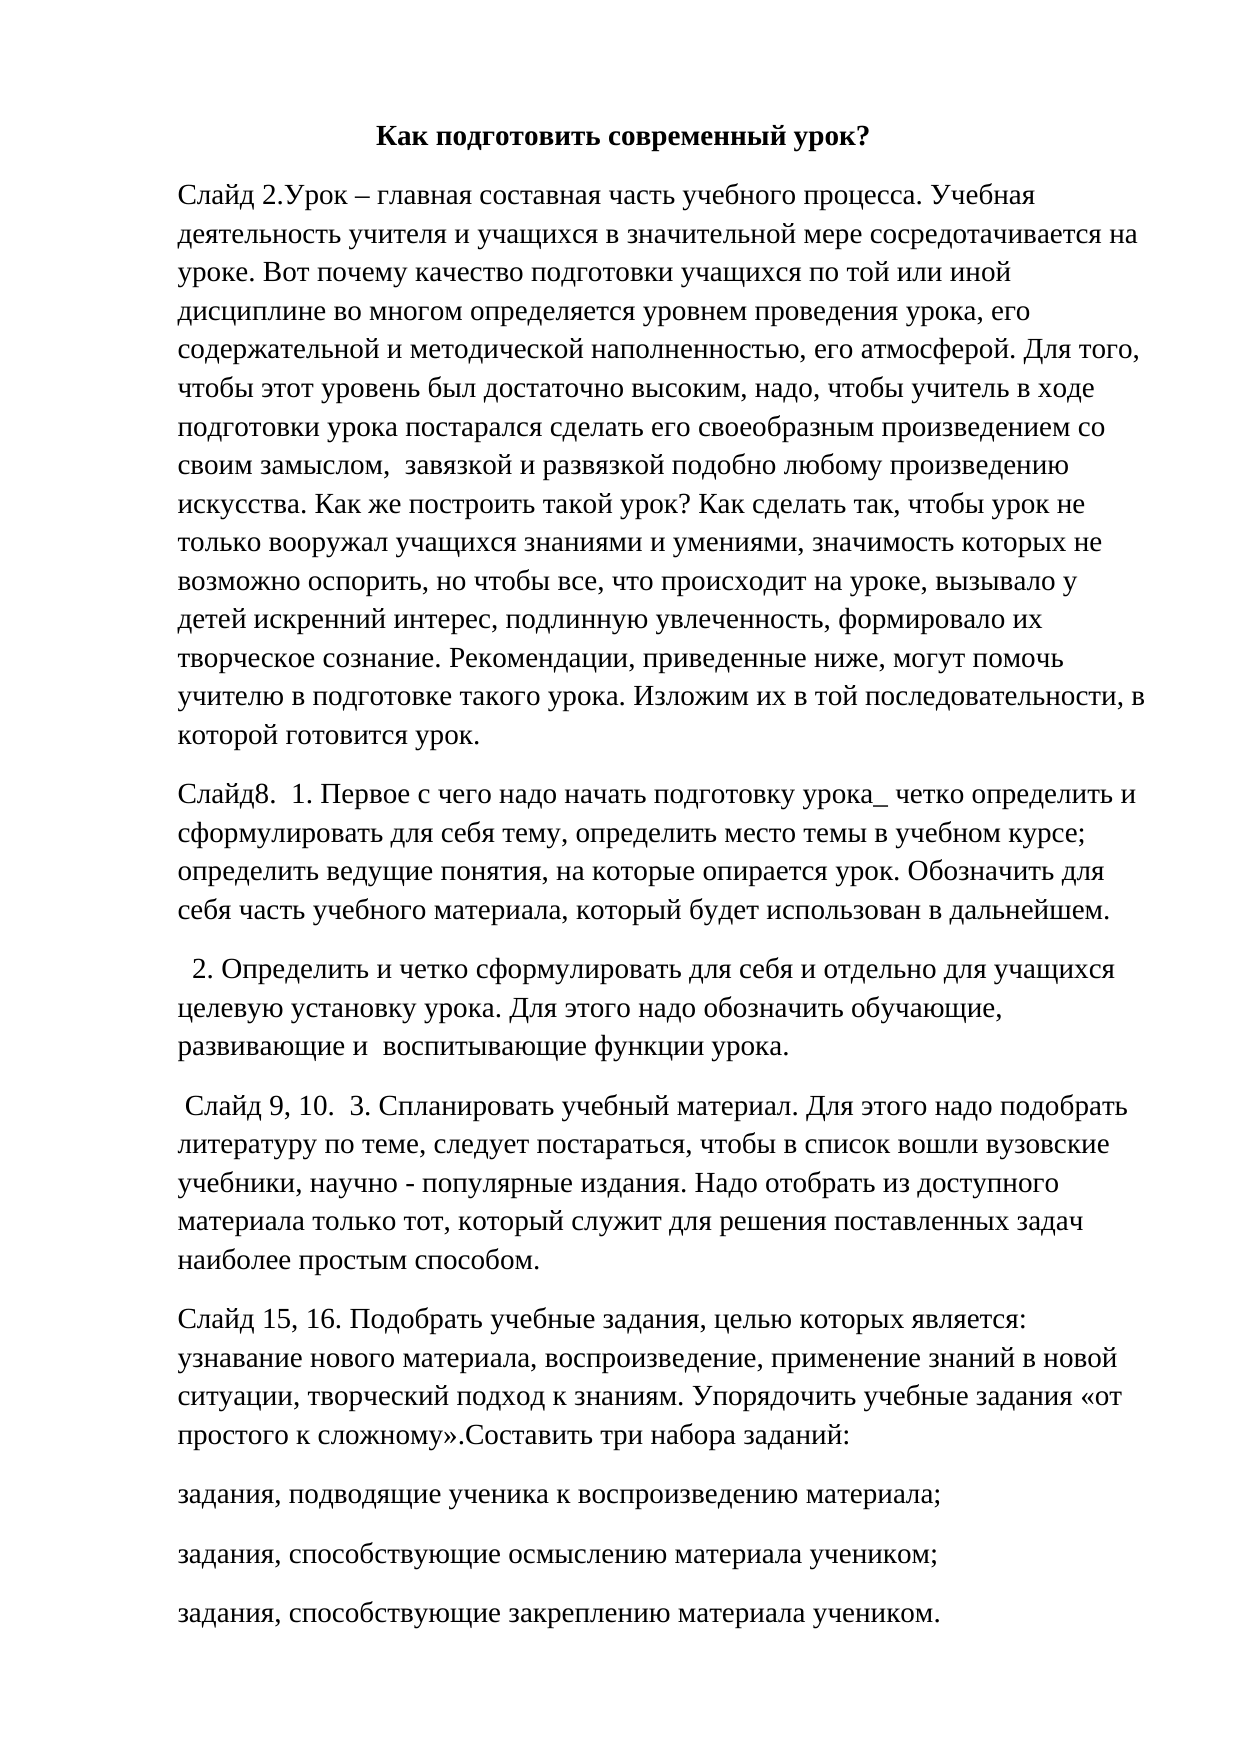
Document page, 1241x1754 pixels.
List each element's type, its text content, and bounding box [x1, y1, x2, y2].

text Как подготовить современный урок? [177, 118, 1152, 152]
text Слайд 9, 10. 3. Спланировать учебный материал. Для этого надо подобрать литературу по теме, следует постараться, чтобы в список вошли вузовские учебники, научно - популярные издания. Надо отобрать из доступного материала только тот, который служит для решения поставленных задач наиболее простым способом. [177, 1088, 1152, 1276]
text Слайд 15, 16. Подобрать учебные задания, целью которых является: узнавание нового материала, воспроизведение, применение знаний в новой ситуации, творческий подход к знаниям. Упорядочить учебные задания «от простого к сложному».Составить три набора заданий: [177, 1301, 1152, 1451]
text задания, подводящие ученика к воспроизведению материала; [177, 1476, 1152, 1510]
text Слайд8. 1. Первое с чего надо начать подготовку урока_ четко определить и сформулировать для себя тему, определить место темы в учебном курсе; определить ведущие понятия, на которые опирается урок. Обозначить для себя часть учебного материала, который будет использован в дальнейшем. [177, 776, 1152, 926]
text 2. Определить и четко сформулировать для себя и отдельно для учащихся целевую установку урока. Для этого надо обозначить обучающие, развивающие и воспитывающие функции урока. [177, 951, 1152, 1062]
text задания, способствующие закреплению материала учеником. [177, 1595, 1152, 1629]
text задания, способствующие осмыслению материала учеником; [177, 1536, 1152, 1569]
text Слайд 2.Урок – главная составная часть учебного процесса. Учебная деятельность учителя и учащихся в значительной мере сосредотачивается на уроке. Вот почему качество подготовки учащихся по той или иной дисциплине во многом определяется уровнем проведения урока, его содержательной и методической наполненностью, его атмосферой. Для того, чтобы этот уровень был достаточно высоким, надо, чтобы учитель в ходе подготовки урока постарался сделать его своеобразным произведением со своим замыслом, завязкой и развязкой подобно любому произведению искусства. Как же построить такой урок? Как сделать так, чтобы урок не только вооружал учащихся знаниями и умениями, значимость которых не возможно оспорить, но чтобы все, что происходит на уроке, вызывало у детей искренний интерес, подлинную увлеченность, формировало их творческое сознание. Рекомендации, приведенные ниже, могут помочь учителю в подготовке такого урока. Изложим их в той последовательности, в которой готовится урок. [177, 177, 1152, 751]
